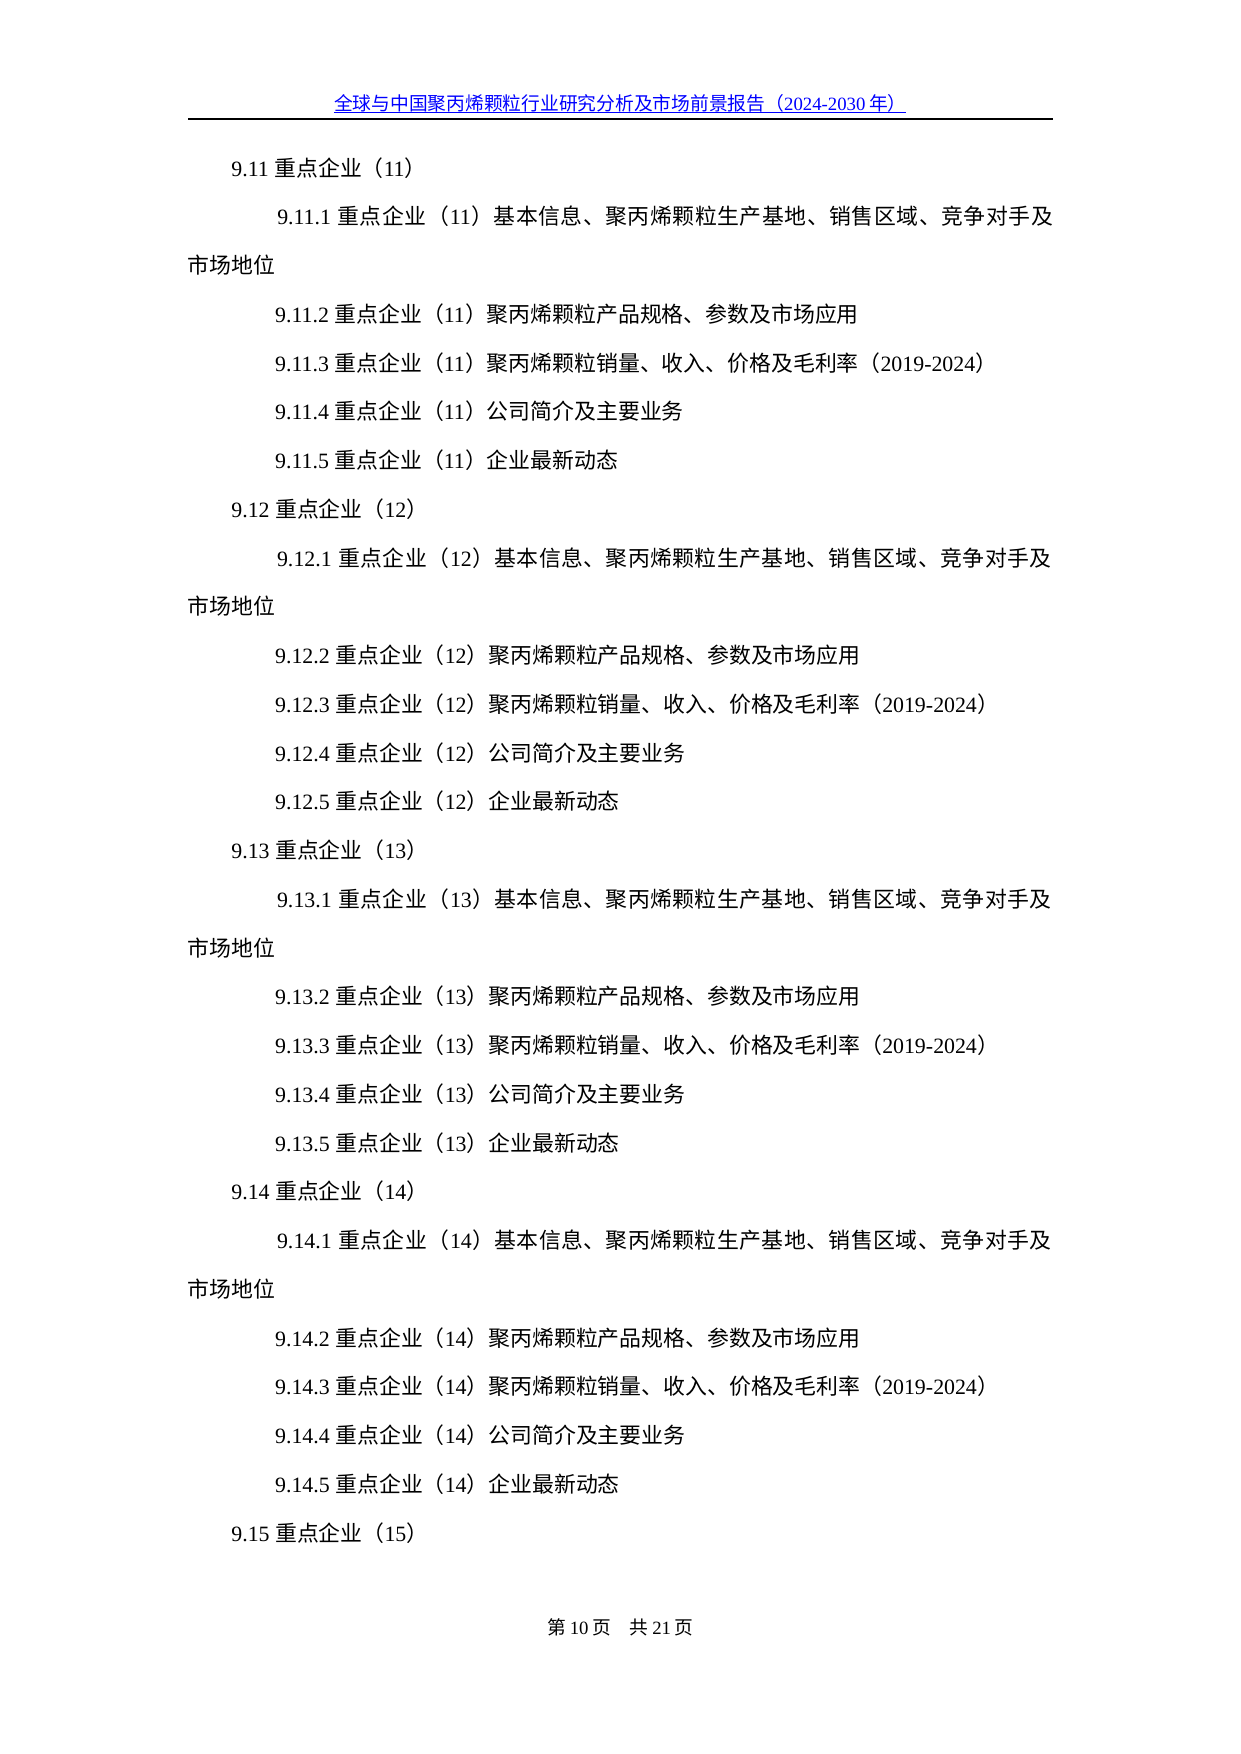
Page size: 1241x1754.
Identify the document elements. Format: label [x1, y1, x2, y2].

text [187, 150, 1053, 1548]
